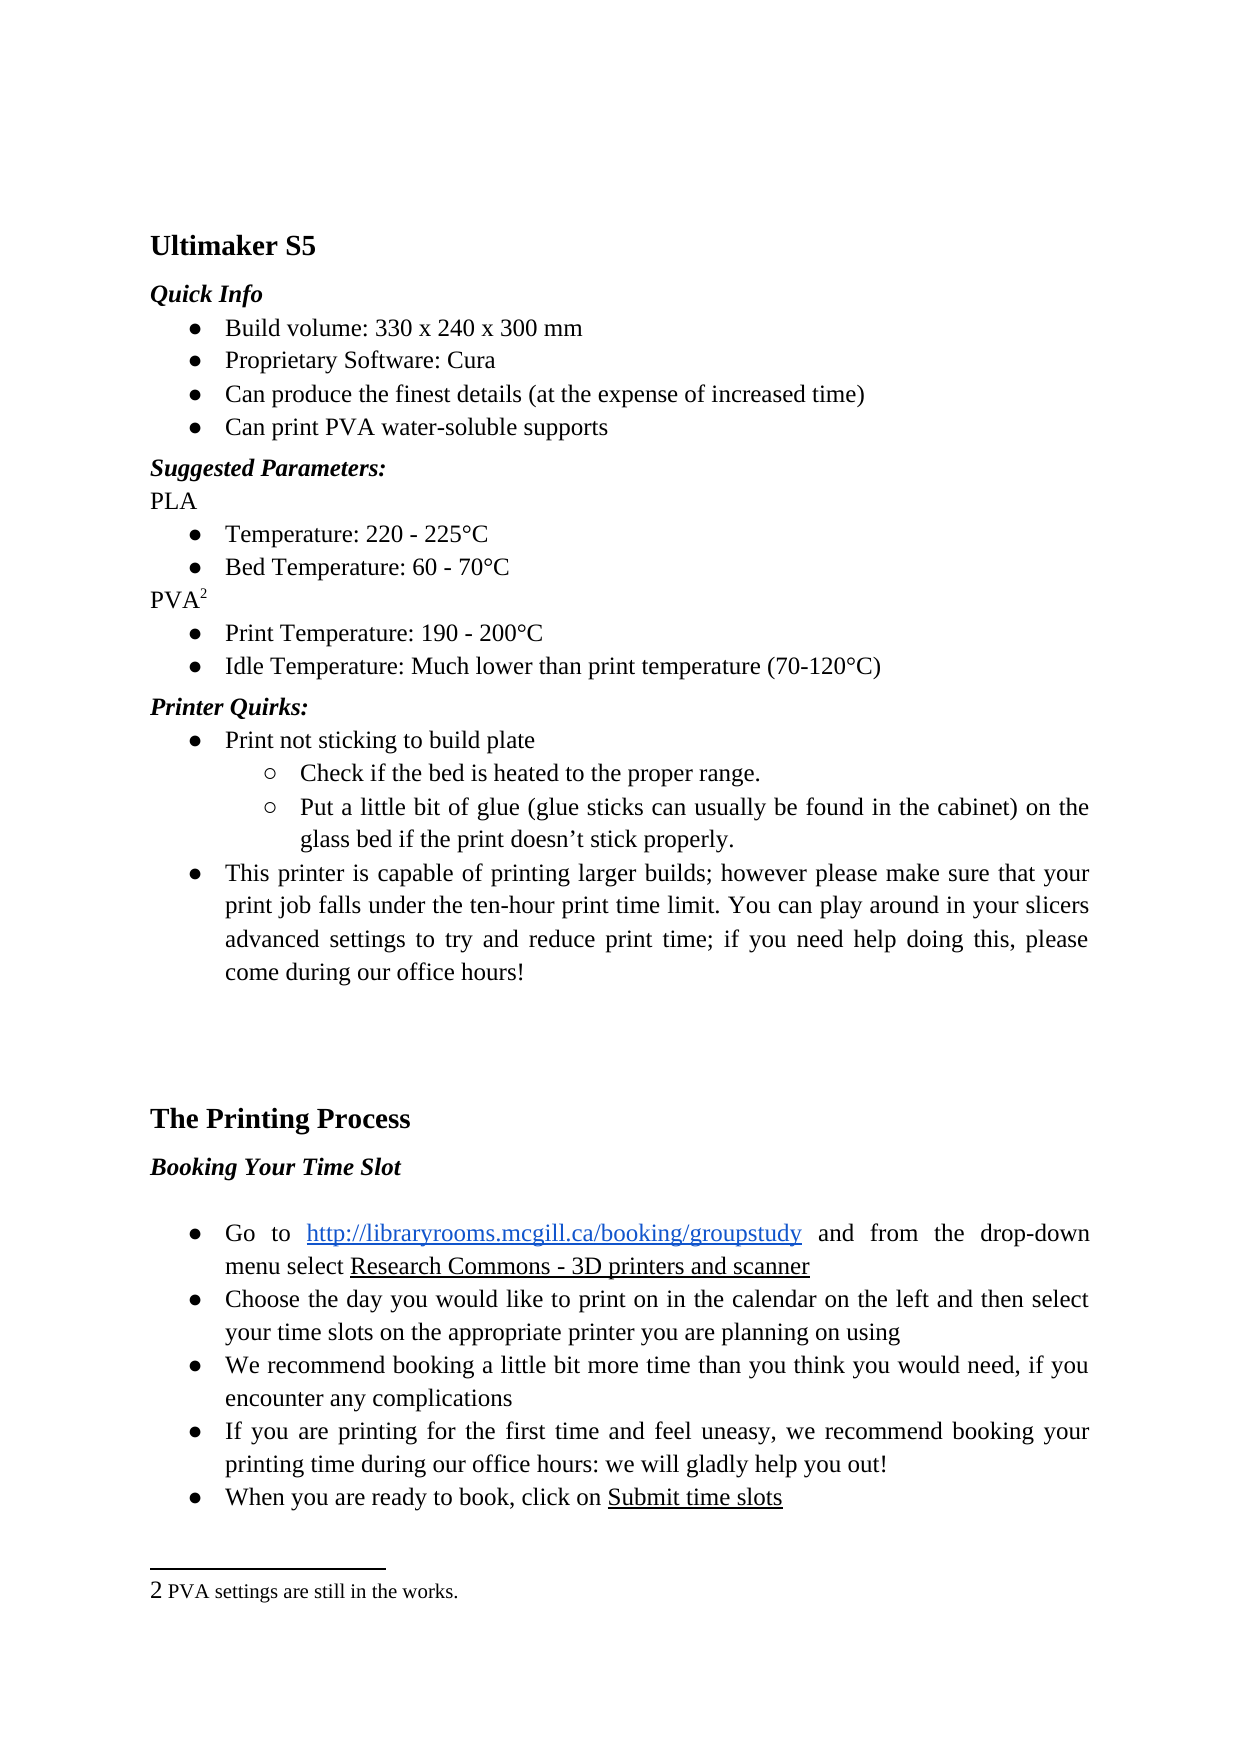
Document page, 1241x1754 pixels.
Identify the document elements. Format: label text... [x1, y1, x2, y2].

list Put a little bit of glue (glue sticks can usually be found in the cabinet) on the glass bed if the print doesn’t stick properly. [262, 792, 1090, 853]
subtitle Printer Quirks: [150, 692, 1090, 721]
text PLA [150, 486, 1090, 515]
list Can print PVA water-soluble supports [187, 412, 1090, 440]
subtitle Ultimaker S5 [150, 228, 1090, 262]
list Check if the bed is heated to the proper range. [262, 758, 1090, 787]
text PVA [150, 585, 1090, 614]
subtitle The Printing Process [150, 1101, 1090, 1135]
list Temperature: 220 - 225°C [187, 519, 1090, 548]
list Idle Temperature: Much lower than print temperature (70-120°C) [187, 651, 1090, 680]
list When you are ready to book, click on Submit time slots [187, 1482, 1090, 1511]
list Go to http://libraryrooms.mcgill.ca/booking/groupstudy and from the drop-down menu select Research Commons - 3D printers and scanner [187, 1218, 1090, 1280]
list Proprietary Software: Cura [187, 346, 1090, 374]
list Can produce the finest details (at the expense of increased time) [187, 379, 1090, 407]
list We recommend booking a little bit more time than you think you would need, if you encounter any complications [187, 1350, 1090, 1412]
list Print Temperature: 190 - 200°C [187, 618, 1090, 647]
list Bed Temperature: 60 - 70°C [187, 552, 1090, 581]
list Print not sticking to build plate [187, 726, 1090, 754]
subtitle Suggested Parameters: [150, 453, 1090, 482]
list Choose the day you would like to print on in the calendar on the left and then select your time slots on the appropriate printer you are planning on using [187, 1284, 1090, 1346]
subtitle Quick Info [150, 279, 1090, 308]
list This printer is capable of printing larger builds; however please make sure that your print job falls under the ten-hour print time limit. You can play around in your slicers advanced settings to try and reduce print time; if you need help doing this, please come during our office hours! [187, 858, 1090, 985]
list Build volume: 330 x 240 x 300 mm [187, 313, 1090, 341]
list If you are printing for the first time and feel uneasy, we recommend booking your printing time during our office hours: we will gladly help you out! [187, 1416, 1090, 1478]
subtitle Booking Your Time Slot [150, 1152, 1090, 1181]
